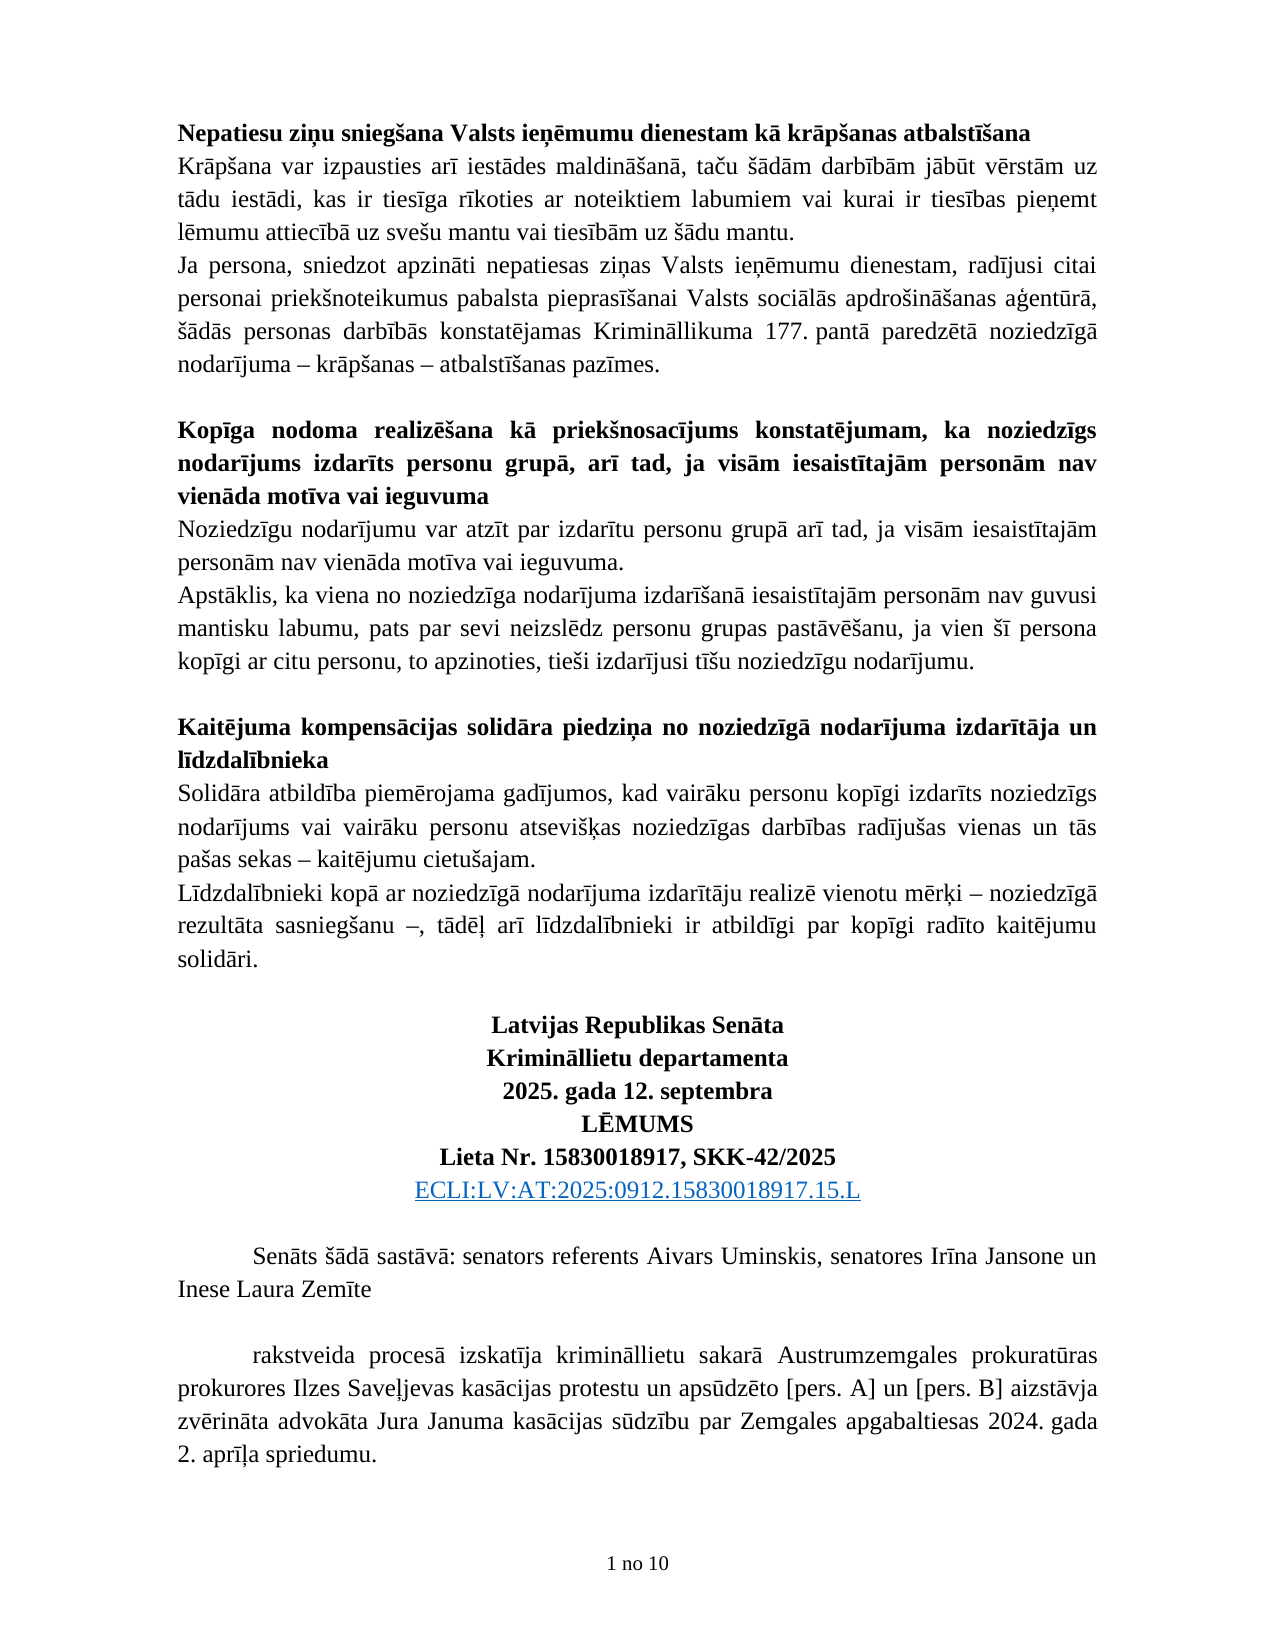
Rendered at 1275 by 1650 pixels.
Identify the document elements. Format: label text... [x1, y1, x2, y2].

text Kopīga nodoma realizēšana kā priekšnosacījums konstatējumam, ka noziedzīgs nodarījums izdarīts personu grupā, arī tad, ja visām iesaistītajām personām nav vienāda motīva vai ieguvuma [177, 415, 1098, 510]
text Lieta Nr. 15830018917, SKK-42/2025 [177, 1142, 1098, 1171]
text Solidāra atbildība piemērojama gadījumos, kad vairāku personu kopīgi izdarīts noziedzīgs nodarījums vai vairāku personu atsevišķas noziedzīgas darbības radījušas vienas un tās pašas sekas – kaitējumu cietušajam. [177, 778, 1098, 873]
text ECLI:LV:AT:2025:0912.15830018917.15.L [177, 1175, 1098, 1203]
text Noziedzīgu nodarījumu var atzīt par izdarītu personu grupā arī tad, ja visām iesaistītajām personām nav vienāda motīva vai ieguvuma. [177, 514, 1098, 576]
text Kaitējuma kompensācijas solidāra piedziņa no noziedzīgā nodarījuma izdarītāja un līdzdalībnieka [177, 712, 1098, 774]
text Krimināllietu departamenta [177, 1043, 1098, 1071]
text 2025. gada 12. septembra [177, 1076, 1098, 1104]
text Apstāklis, ka viena no noziedzīga nodarījuma izdarīšanā iesaistītajām personām nav guvusi mantisku labumu, pats par sevi neizslēdz personu grupas pastāvēšanu, ja vien šī persona kopīgi ar citu personu, to apzinoties, tieši izdarījusi tīšu noziedzīgu nodarījumu. [177, 580, 1098, 675]
text Senāts šādā sastāvā: senators referents Aivars Uminskis, senatores Irīna Jansone un Inese Laura Zemīte [177, 1241, 1098, 1303]
text Līdzdalībnieki kopā ar noziedzīgā nodarījuma izdarītāju realizē vienotu mērķi – noziedzīgā rezultāta sasniegšanu –, tādēļ arī līdzdalībnieki ir atbildīgi par kopīgi radīto kaitējumu solidāri. [177, 878, 1098, 972]
text rakstveida procesā izskatīja krimināllietu sakarā Austrumzemgales prokuratūras prokurores Ilzes Saveļjevas kasācijas protestu un apsūdzēto [pers. A] un [pers. B] aizstāvja zvērināta advokāta Jura Januma kasācijas sūdzību par Zemgales apgabaltiesas 2024. gada 2. aprīļa spriedumu. [177, 1340, 1098, 1468]
text Krāpšana var izpausties arī iestādes maldināšanā, taču šādām darbībām jābūt vērstām uz tādu iestādi, kas ir tiesīga rīkoties ar noteiktiem labumiem vai kurai ir tiesības pieņemt lēmumu attiecībā uz svešu mantu vai tiesībām uz šādu mantu. [177, 151, 1098, 246]
text Latvijas Republikas Senāta [177, 1010, 1098, 1038]
text Nepatiesu ziņu sniegšana Valsts ieņēmumu dienestam kā krāpšanas atbalstīšana [177, 118, 1098, 147]
text Ja persona, sniedzot apzināti nepatiesas ziņas Valsts ieņēmumu dienestam, radījusi citai personai priekšnoteikumus pabalsta pieprasīšanai Valsts sociālās apdrošināšanas aģentūrā, šādās personas darbībās konstatējamas Krimināllikuma 177. pantā paredzētā noziedzīgā nodarījuma – krāpšanas – atbalstīšanas pazīmes. [177, 250, 1098, 378]
text LĒMUMS [177, 1109, 1098, 1137]
